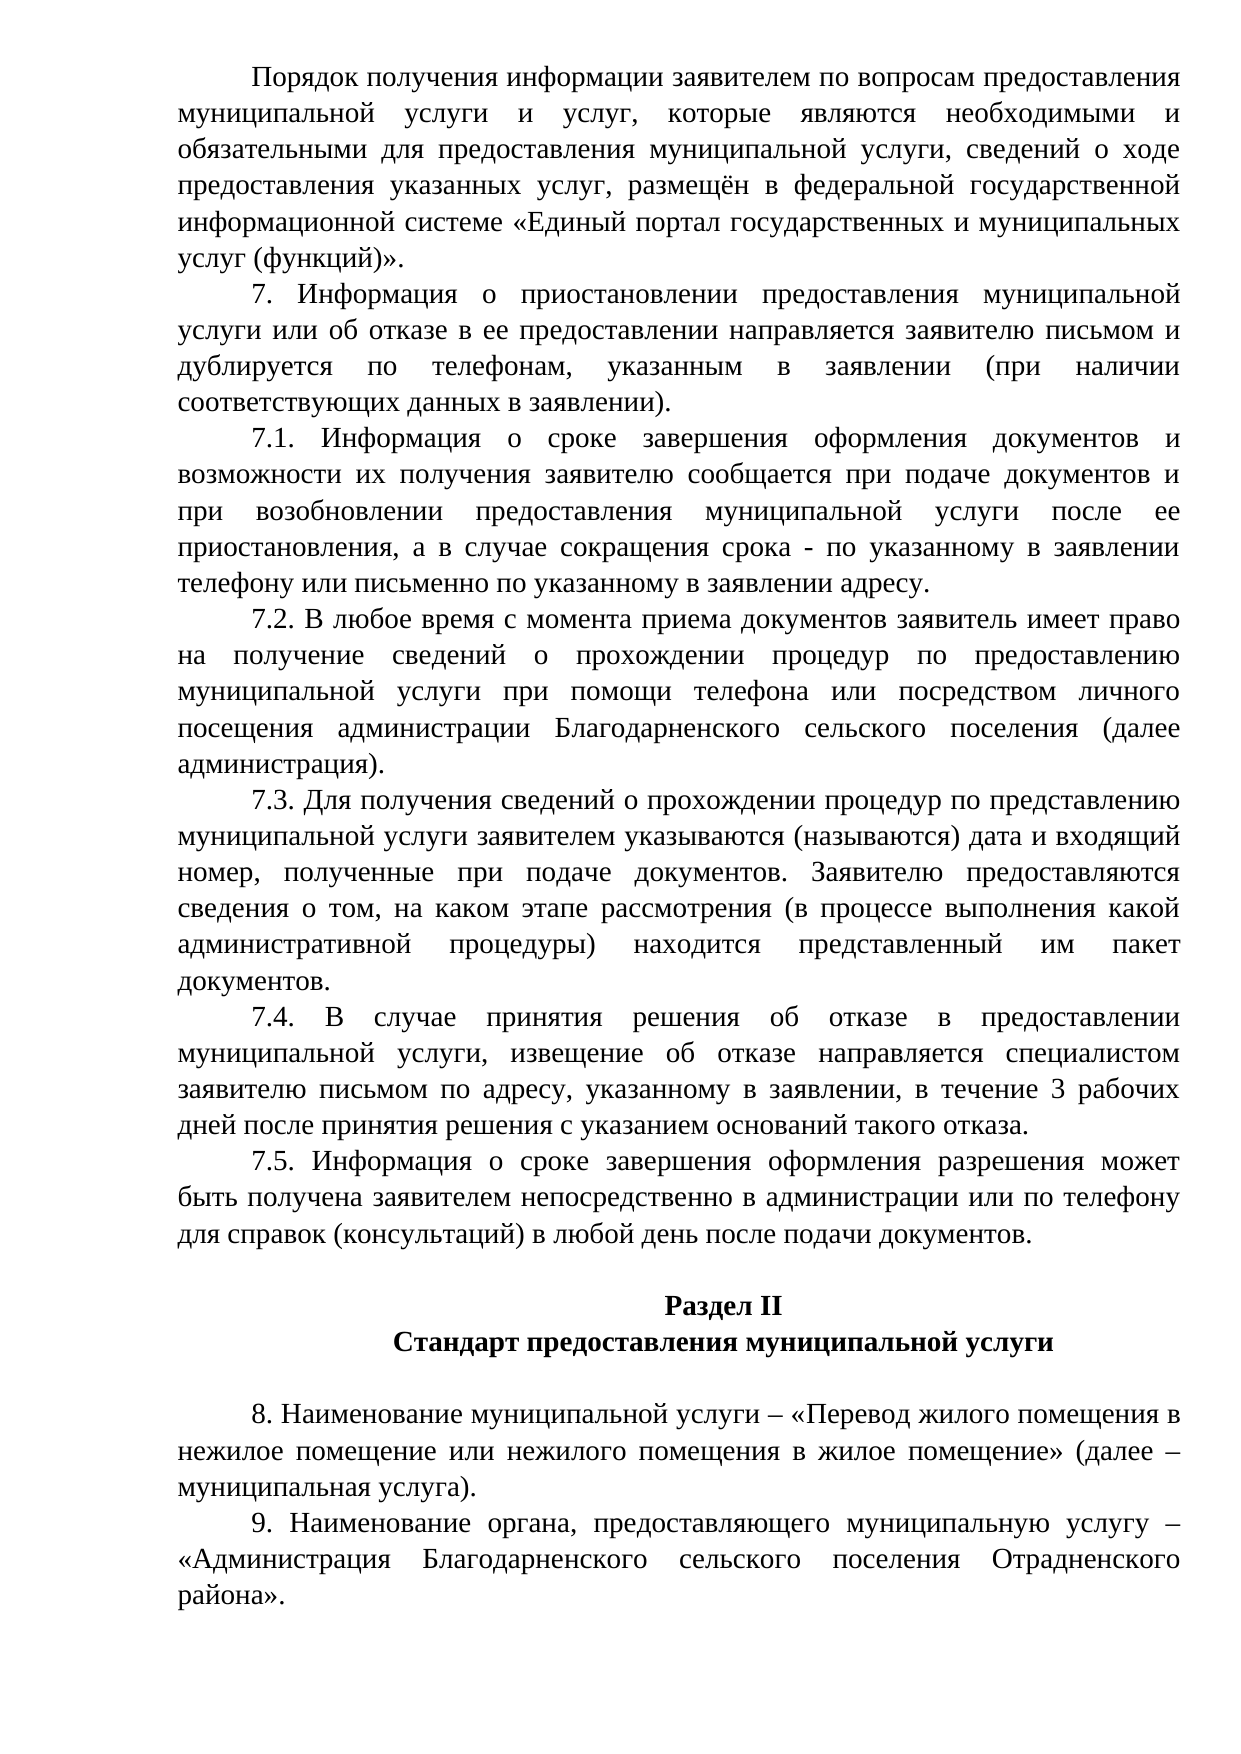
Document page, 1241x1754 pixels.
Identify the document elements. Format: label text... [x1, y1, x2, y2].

text 9. Наименование органа, предоставляющего муниципальную услугу – «Администрация Благодарненского сельского поселения Отрадненского района». [177, 1505, 1181, 1611]
text 7.1. Информация о сроке завершения оформления документов и возможности их получения заявителю сообщается при подаче документов и при возобновлении предоставления муниципальной услуги после ее приостановления, а в случае сокращения срока - по указанному в заявлении телефону или письменно по указанному в заявлении адресу. [177, 421, 1181, 599]
text Стандарт предоставления муниципальной услуги [177, 1324, 1181, 1358]
text Раздел II [177, 1288, 1181, 1322]
text Порядок получения информации заявителем по вопросам предоставления муниципальной услуги и услуг, которые являются необходимыми и обязательными для предоставления муниципальной услуги, сведений о ходе предоставления указанных услуг, размещён в федеральной государственной информационной системе «Единый портал государственных и муниципальных услуг (функций)». [177, 59, 1181, 273]
text 8. Наименование муниципальной услуги – «Перевод жилого помещения в нежилое помещение или нежилого помещения в жилое помещение» (далее – муниципальная услуга). [177, 1396, 1181, 1502]
text 7.4. В случае принятия решения об отказе в предоставлении муниципальной услуги, извещение об отказе направляется специалистом заявителю письмом по адресу, указанному в заявлении, в течение 3 рабочих дней после принятия решения с указанием оснований такого отказа. [177, 999, 1181, 1141]
text 7. Информация о приостановлении предоставления муниципальной услуги или об отказе в ее предоставлении направляется заявителю письмом и дублируется по телефонам, указанным в заявлении (при наличии соответствующих данных в заявлении). [177, 276, 1181, 418]
text 7.3. Для получения сведений о прохождении процедур по представлению муниципальной услуги заявителем указываются (называются) дата и входящий номер, полученные при подаче документов. Заявителю предоставляются сведения о том, на каком этапе рассмотрения (в процессе выполнения какой административной процедуры) находится представленный им пакет документов. [177, 782, 1181, 996]
text 7.2. В любое время с момента приема документов заявитель имеет право на получение сведений о прохождении процедур по предоставлению муниципальной услуги при помощи телефона или посредством личного посещения администрации Благодарненского сельского поселения (далее администрация). [177, 601, 1181, 779]
text 7.5. Информация о сроке завершения оформления разрешения может быть получена заявителем непосредственно в администрации или по телефону для справок (консультаций) в любой день после подачи документов. [177, 1143, 1181, 1249]
